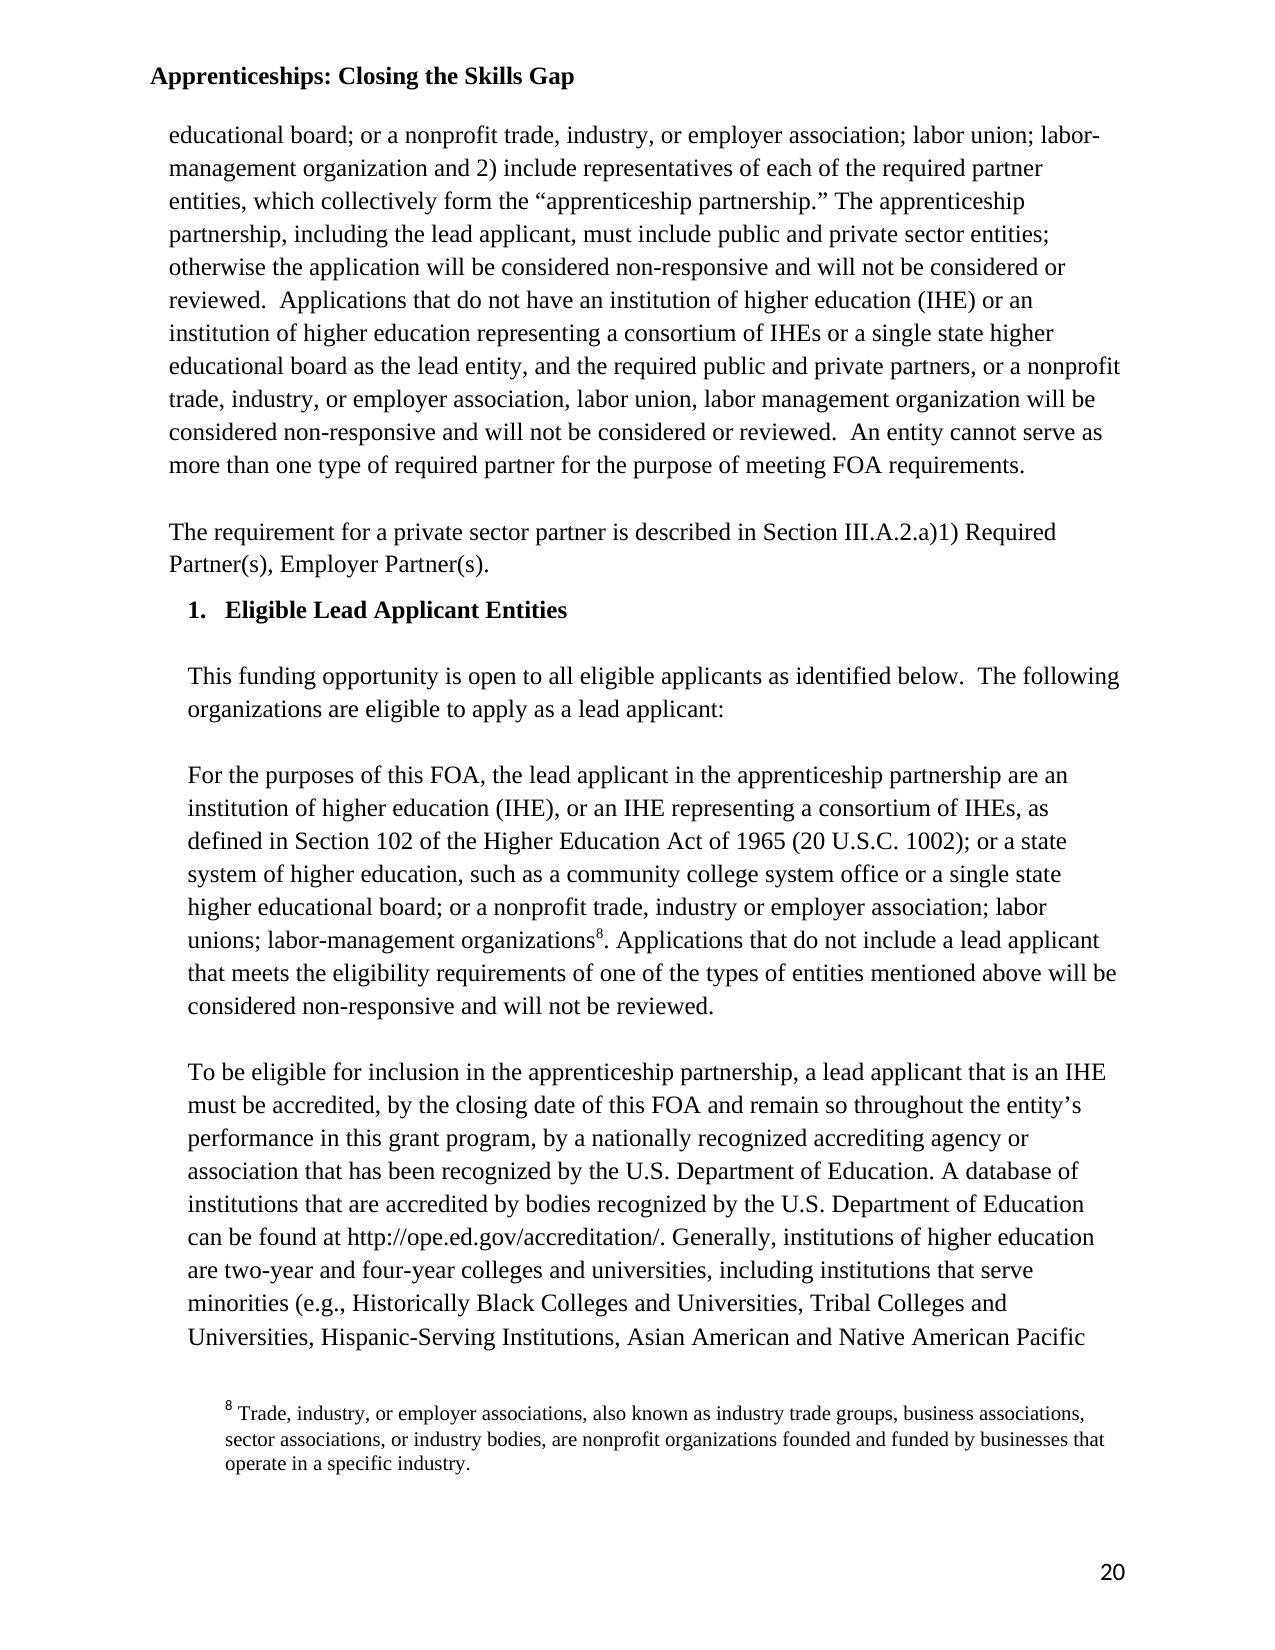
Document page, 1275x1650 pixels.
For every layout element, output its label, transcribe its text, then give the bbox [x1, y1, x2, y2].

text The requirement for a private sector partner is described in Section III.A.2.a)1) Required Partner(s), Employer Partner(s). [169, 517, 1125, 578]
text This funding opportunity is open to all eligible applicants as identified below. The following organizations are eligible to apply as a lead applicant: [187, 661, 1125, 723]
text For the purposes of this FOA, the lead applicant in the apprenticeship partnership are an institution of higher education (IHE), or an IHE representing a consortium of IHEs, as defined in Section 102 of the Higher Education Act of 1965 (20 U.S.C. 1002); or a state system of higher education, such as a community college system office or a single state higher educational board; or a nonprofit trade, industry or employer association; labor unions; labor-management organizations. Applications that do not include a lead applicant that meets the eligibility requirements of one of the types of entities mentioned above will be considered non-responsive and will not be reviewed. [187, 760, 1125, 1020]
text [169, 120, 1125, 479]
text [187, 1057, 1125, 1350]
subtitle Eligible Lead Applicant Entities [187, 595, 1125, 624]
